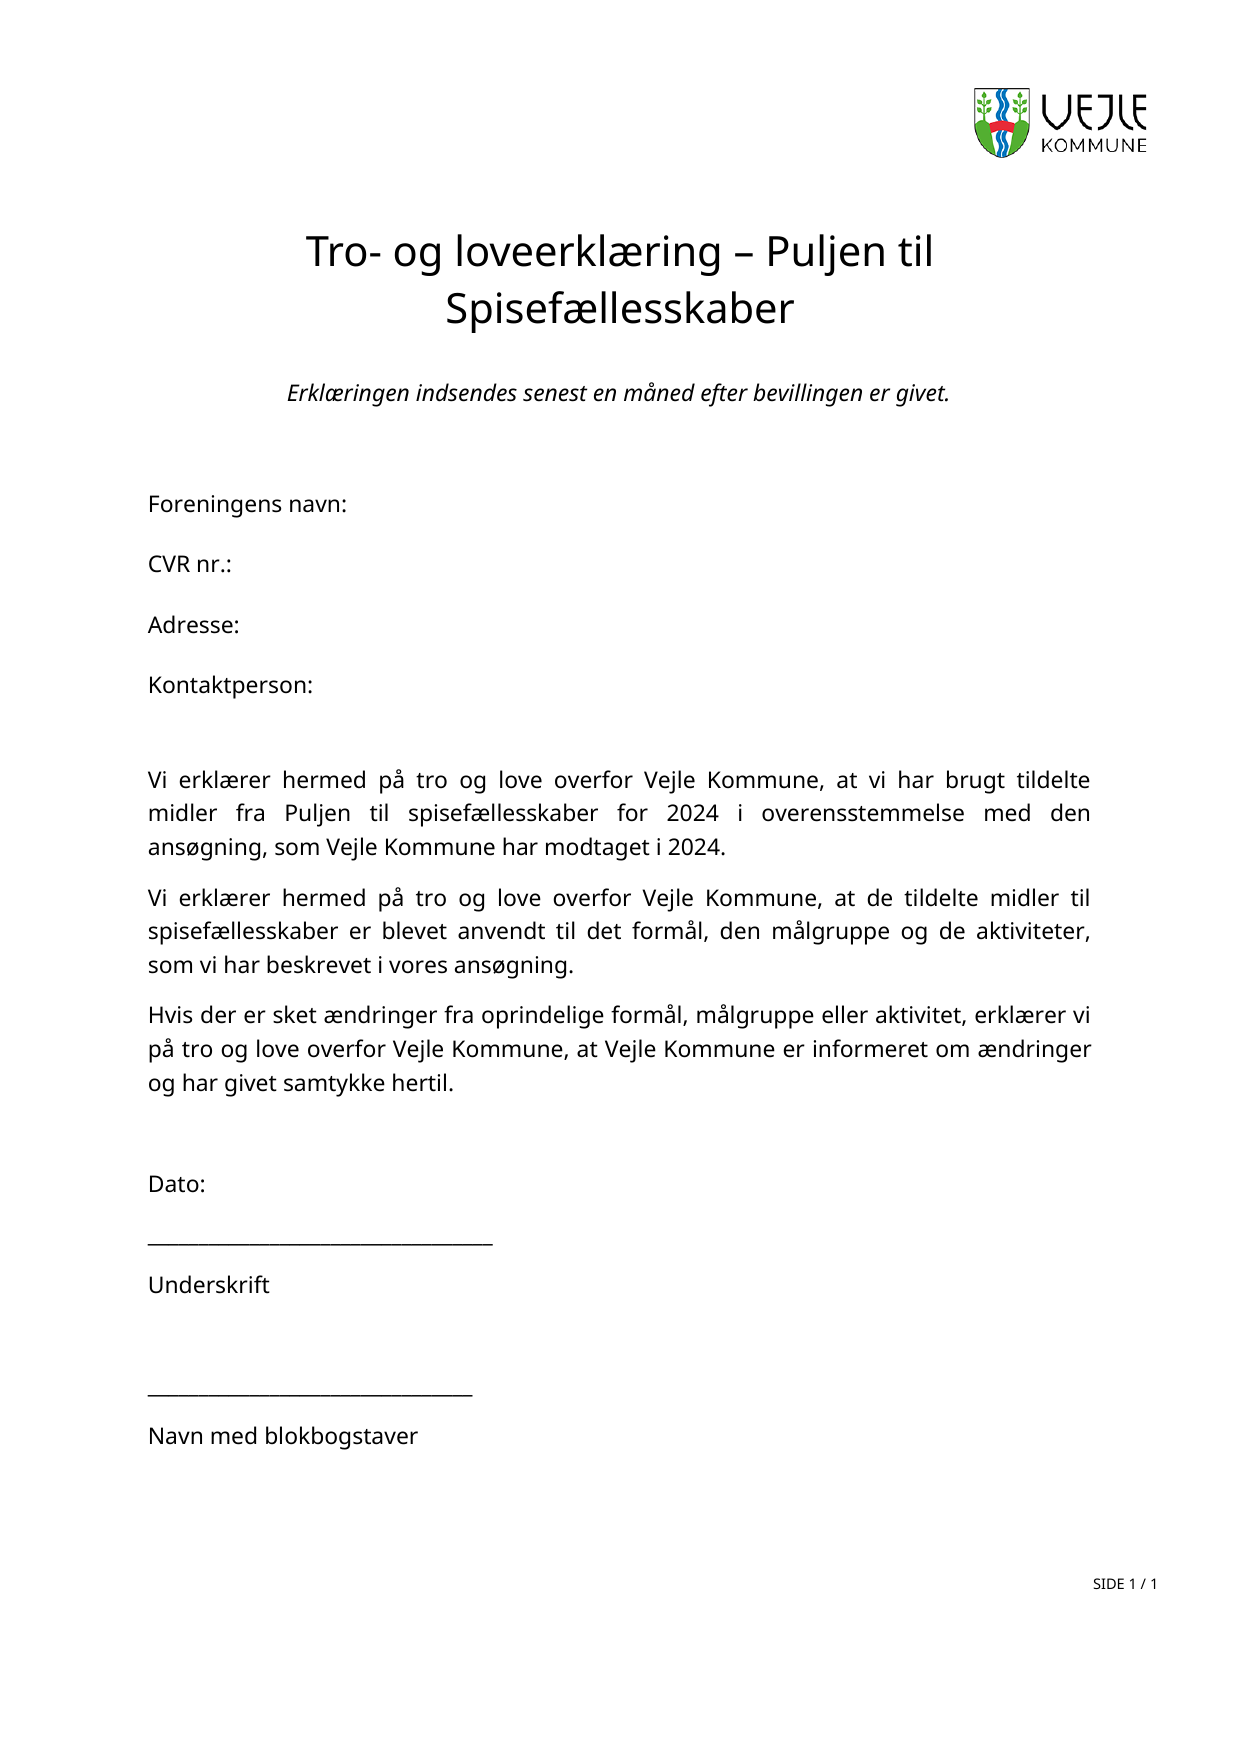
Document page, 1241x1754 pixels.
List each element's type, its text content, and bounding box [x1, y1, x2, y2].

text Kontaktperson: [148, 669, 1092, 734]
text Erklæringen indsendes senest en måned efter bevillingen er givet. [148, 377, 1092, 408]
subtitle Tro- og loveerklæring – Puljen til Spisefællesskaber [148, 222, 1092, 335]
text __________________________________ [148, 1218, 1092, 1249]
text Navn med blokbogstaver [148, 1420, 1092, 1451]
text Dato: [148, 1168, 1092, 1199]
text Vi erklærer hermed på tro og love overfor Vejle Kommune, at vi har brugt tildelte midler fra Puljen til spisefællesskaber for 2024 i overensstemmelse med den ansøgning, som Vejle Kommune har modtaget i 2024. [148, 763, 1092, 862]
text ________________________________ [148, 1369, 1092, 1401]
text Vi erklærer hermed på tro og love overfor Vejle Kommune, at de tildelte midler til spisefællesskaber er blevet anvendt til det formål, den målgruppe og de aktiviteter, som vi har beskrevet i vores ansøgning. [148, 881, 1092, 980]
text Foreningens navn: [148, 488, 1092, 519]
text Underskrift [148, 1268, 1092, 1300]
text Hvis der er sket ændringer fra oprindelige formål, målgruppe eller aktivitet, erklærer vi på tro og love overfor Vejle Kommune, at Vejle Kommune er informeret om ændringer og har givet samtykke hertil. [148, 999, 1092, 1098]
text Adresse: [148, 609, 1092, 640]
text CVR nr.: [148, 548, 1092, 579]
picture [974, 88, 1147, 158]
